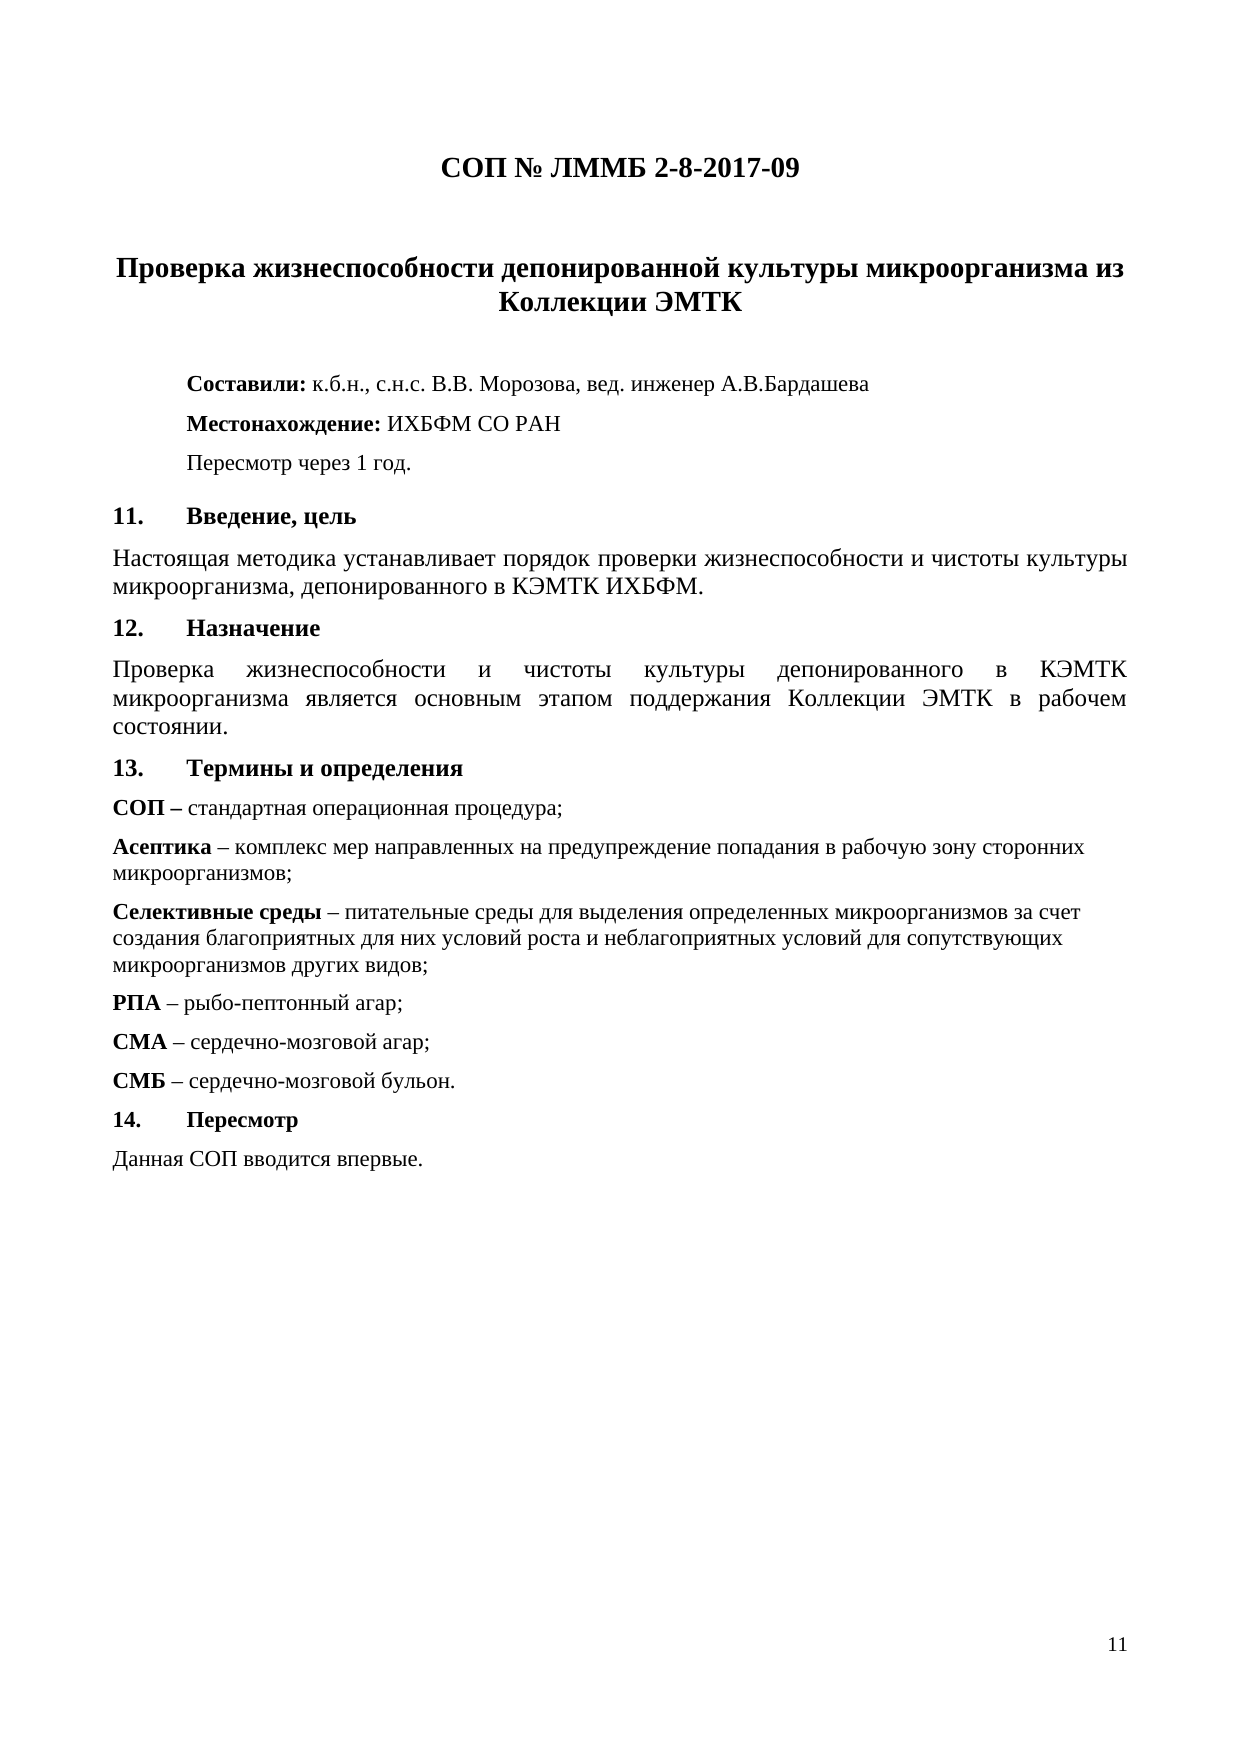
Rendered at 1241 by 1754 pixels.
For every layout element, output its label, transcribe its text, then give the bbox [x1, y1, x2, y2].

list Введение, цель [112, 501, 1128, 530]
text Данная СОП вводится впервые. [112, 1145, 1128, 1171]
text Местонахождение: ИХБФМ СО РАН [112, 410, 1128, 436]
text Проверка жизнеспособности депонированной культуры микроорганизма из Коллекции ЭМТК [112, 251, 1128, 318]
list Пересмотр [112, 1106, 1128, 1132]
list Назначение [112, 613, 1128, 641]
text Проверка жизнеспособности и чистоты культуры депонированного в КЭМТК микроорганизма является основным этапом поддержания Коллекции ЭМТК в рабочем состоянии. [112, 654, 1128, 740]
text СМБ – сердечно-мозговой бульон. [112, 1067, 1128, 1093]
list Термины и определения [112, 753, 1128, 781]
text Составили: к.б.н., с.н.с. В.В. Морозова, вед. инженер А.В.Бардашева [112, 370, 1128, 397]
text Селективные среды – питательные среды для выделения определенных микроорганизмов за счет создания благоприятных для них условий роста и неблагоприятных условий для сопутствующих микроорганизмов других видов; [112, 898, 1128, 977]
text РПА – рыбо-пептонный агар; [112, 989, 1128, 1016]
text Пересмотр через 1 год. [112, 449, 1128, 476]
text СОП № ЛММБ 2-8-2017-09 [112, 150, 1128, 183]
text Асептика – комплекс мер направленных на предупреждение попадания в рабочую зону сторонних микроорганизмов; [112, 833, 1128, 885]
text СМА – сердечно-мозговой агар; [112, 1028, 1128, 1055]
text Настоящая методика устанавливает порядок проверки жизнеспособности и чистоты культуры микроорганизма, депонированного в КЭМТК ИХБФМ. [112, 543, 1128, 600]
text СОП – стандартная операционная процедура; [112, 794, 1128, 820]
